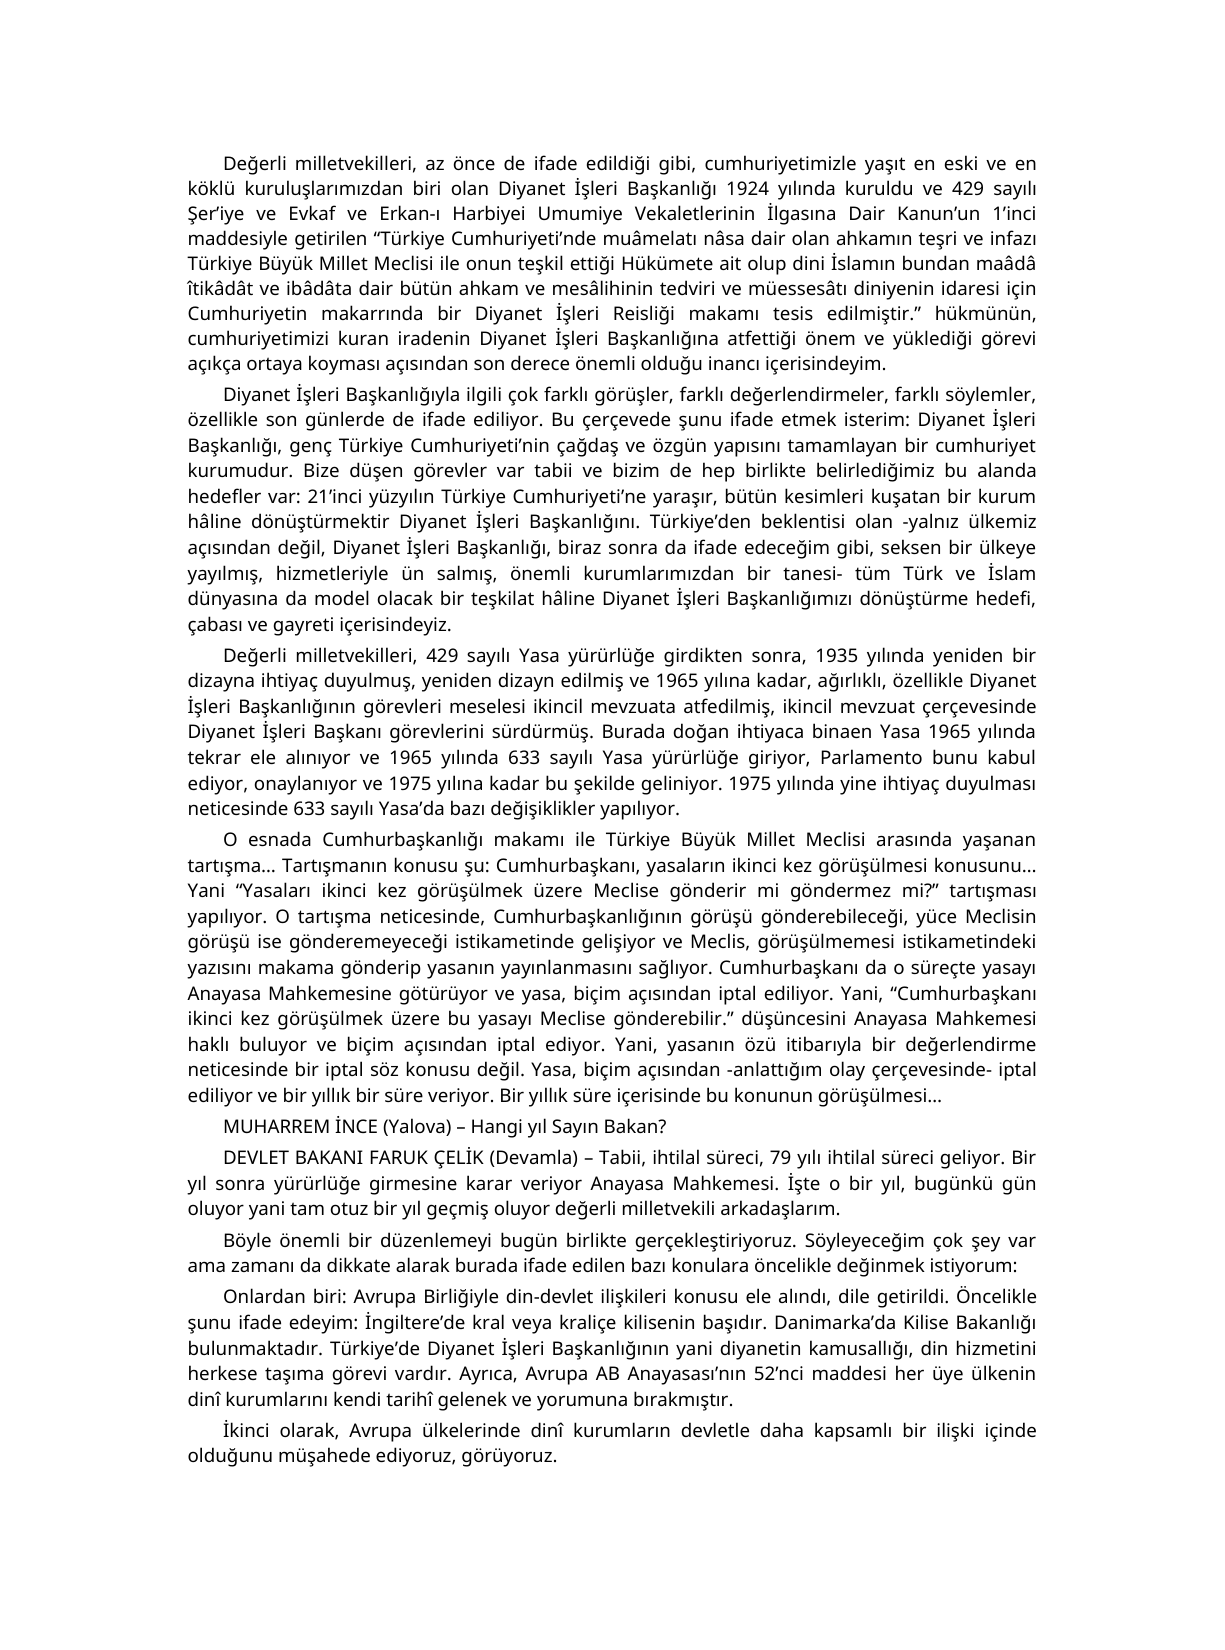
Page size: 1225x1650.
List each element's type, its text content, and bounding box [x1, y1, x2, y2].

text Değerli milletvekilleri, az önce de ifade edildiği gibi, cumhuriyetimizle yaşıt en eski ve en köklü kuruluşlarımızdan biri olan Diyanet İşleri Başkanlığı 1924 yılında kuruldu ve 429 sayılı Şer’iye ve Evkaf ve Erkan-ı Harbiyei Umumiye Vekaletlerinin İlgasına Dair Kanun’un 1’inci maddesiyle getirilen “Türkiye Cumhuriyeti’nde muâmelatı nâsa dair olan ahkamın teşri ve infazı Türkiye Büyük Millet Meclisi ile onun teşkil ettiği Hükümete ait olup dini İslamın bundan maâdâ îtikâdât ve ibâdâta dair bütün ahkam ve mesâlihinin tedviri ve müessesâtı diniyenin idaresi için Cumhuriyetin makarrında bir Diyanet İşleri Reisliği makamı tesis edilmiştir.” hükmünün, cumhuriyetimizi kuran iradenin Diyanet İşleri Başkanlığına atfettiği önem ve yüklediği görevi açıkça ortaya koyması açısından son derece önemli olduğu inancı içerisindeyim. [187, 150, 1037, 375]
text Değerli milletvekilleri, 429 sayılı Yasa yürürlüğe girdikten sonra, 1935 yılında yeniden bir dizayna ihtiyaç duyulmuş, yeniden dizayn edilmiş ve 1965 yılına kadar, ağırlıklı, özellikle Diyanet İşleri Başkanlığının görevleri meselesi ikincil mevzuata atfedilmiş, ikincil mevzuat çerçevesinde Diyanet İşleri Başkanı görevlerini sürdürmüş. Burada doğan ihtiyaca binaen Yasa 1965 yılında tekrar ele alınıyor ve 1965 yılında 633 sayılı Yasa yürürlüğe giriyor, Parlamento bunu kabul ediyor, onaylanıyor ve 1975 yılına kadar bu şekilde geliniyor. 1975 yılında yine ihtiyaç duyulması neticesinde 633 sayılı Yasa’da bazı değişiklikler yapılıyor. [187, 642, 1037, 821]
text Diyanet İşleri Başkanlığıyla ilgili çok farklı görüşler, farklı değerlendirmeler, farklı söylemler, özellikle son günlerde de ifade ediliyor. Bu çerçevede şunu ifade etmek isterim: Diyanet İşleri Başkanlığı, genç Türkiye Cumhuriyeti’nin çağdaş ve özgün yapısını tamamlayan bir cumhuriyet kurumudur. Bize düşen görevler var tabii ve bizim de hep birlikte belirlediğimiz bu alanda hedefler var: 21’inci yüzyılın Türkiye Cumhuriyeti’ne yaraşır, bütün kesimleri kuşatan bir kurum hâline dönüştürmektir Diyanet İşleri Başkanlığını. Türkiye’den beklentisi olan -yalnız ülkemiz açısından değil, Diyanet İşleri Başkanlığı, biraz sonra da ifade edeceğim gibi, seksen bir ülkeye yayılmış, hizmetleriyle ün salmış, önemli kurumlarımızdan bir tanesi- tüm Türk ve İslam dünyasına da model olacak bir teşkilat hâline Diyanet İşleri Başkanlığımızı dönüştürme hedefi, çabası ve gayreti içerisindeyiz. [187, 381, 1037, 636]
text Böyle önemli bir düzenlemeyi bugün birlikte gerçekleştiriyoruz. Söyleyeceğim çok şey var ama zamanı da dikkate alarak burada ifade edilen bazı konulara öncelikle değinmek istiyorum: [187, 1227, 1037, 1278]
text İkinci olarak, Avrupa ülkelerinde dinî kurumların devletle daha kapsamlı bir ilişki içinde olduğunu müşahede ediyoruz, görüyoruz. [187, 1417, 1037, 1468]
text O esnada Cumhurbaşkanlığı makamı ile Türkiye Büyük Millet Meclisi arasında yaşanan tartışma… Tartışmanın konusu şu: Cumhurbaşkanı, yasaların ikinci kez görüşülmesi konusunu… Yani “Yasaları ikinci kez görüşülmek üzere Meclise gönderir mi göndermez mi?” tartışması yapılıyor. O tartışma neticesinde, Cumhurbaşkanlığının görüşü gönderebileceği, yüce Meclisin görüşü ise gönderemeyeceği istikametinde gelişiyor ve Meclis, görüşülmemesi istikametindeki yazısını makama gönderip yasanın yayınlanmasını sağlıyor. Cumhurbaşkanı da o süreçte yasayı Anayasa Mahkemesine götürüyor ve yasa, biçim açısından iptal ediliyor. Yani, “Cumhurbaşkanı ikinci kez görüşülmek üzere bu yasayı Meclise gönderebilir.” düşüncesini Anayasa Mahkemesi haklı buluyor ve biçim açısından iptal ediyor. Yani, yasanın özü itibarıyla bir değerlendirme neticesinde bir iptal söz konusu değil. Yasa, biçim açısından -anlattığım olay çerçevesinde- iptal ediliyor ve bir yıllık bir süre veriyor. Bir yıllık süre içerisinde bu konunun görüşülmesi… [187, 826, 1037, 1107]
text Onlardan biri: Avrupa Birliğiyle din-devlet ilişkileri konusu ele alındı, dile getirildi. Öncelikle şunu ifade edeyim: İngiltere’de kral veya kraliçe kilisenin başıdır. Danimarka’da Kilise Bakanlığı bulunmaktadır. Türkiye’de Diyanet İşleri Başkanlığının yani diyanetin kamusallığı, din hizmetini herkese taşıma görevi vardır. Ayrıca, Avrupa AB Anayasası’nın 52’nci maddesi her üye ülkenin dinî kurumlarını kendi tarihî gelenek ve yorumuna bırakmıştır. [187, 1283, 1037, 1411]
text DEVLET BAKANI FARUK ÇELİK (Devamla) – Tabii, ihtilal süreci, 79 yılı ihtilal süreci geliyor. Bir yıl sonra yürürlüğe girmesine karar veriyor Anayasa Mahkemesi. İşte o bir yıl, bugünkü gün oluyor yani tam otuz bir yıl geçmiş oluyor değerli milletvekili arkadaşlarım. [187, 1144, 1037, 1221]
text MUHARREM İNCE (Yalova) – Hangi yıl Sayın Bakan? [187, 1113, 1037, 1138]
